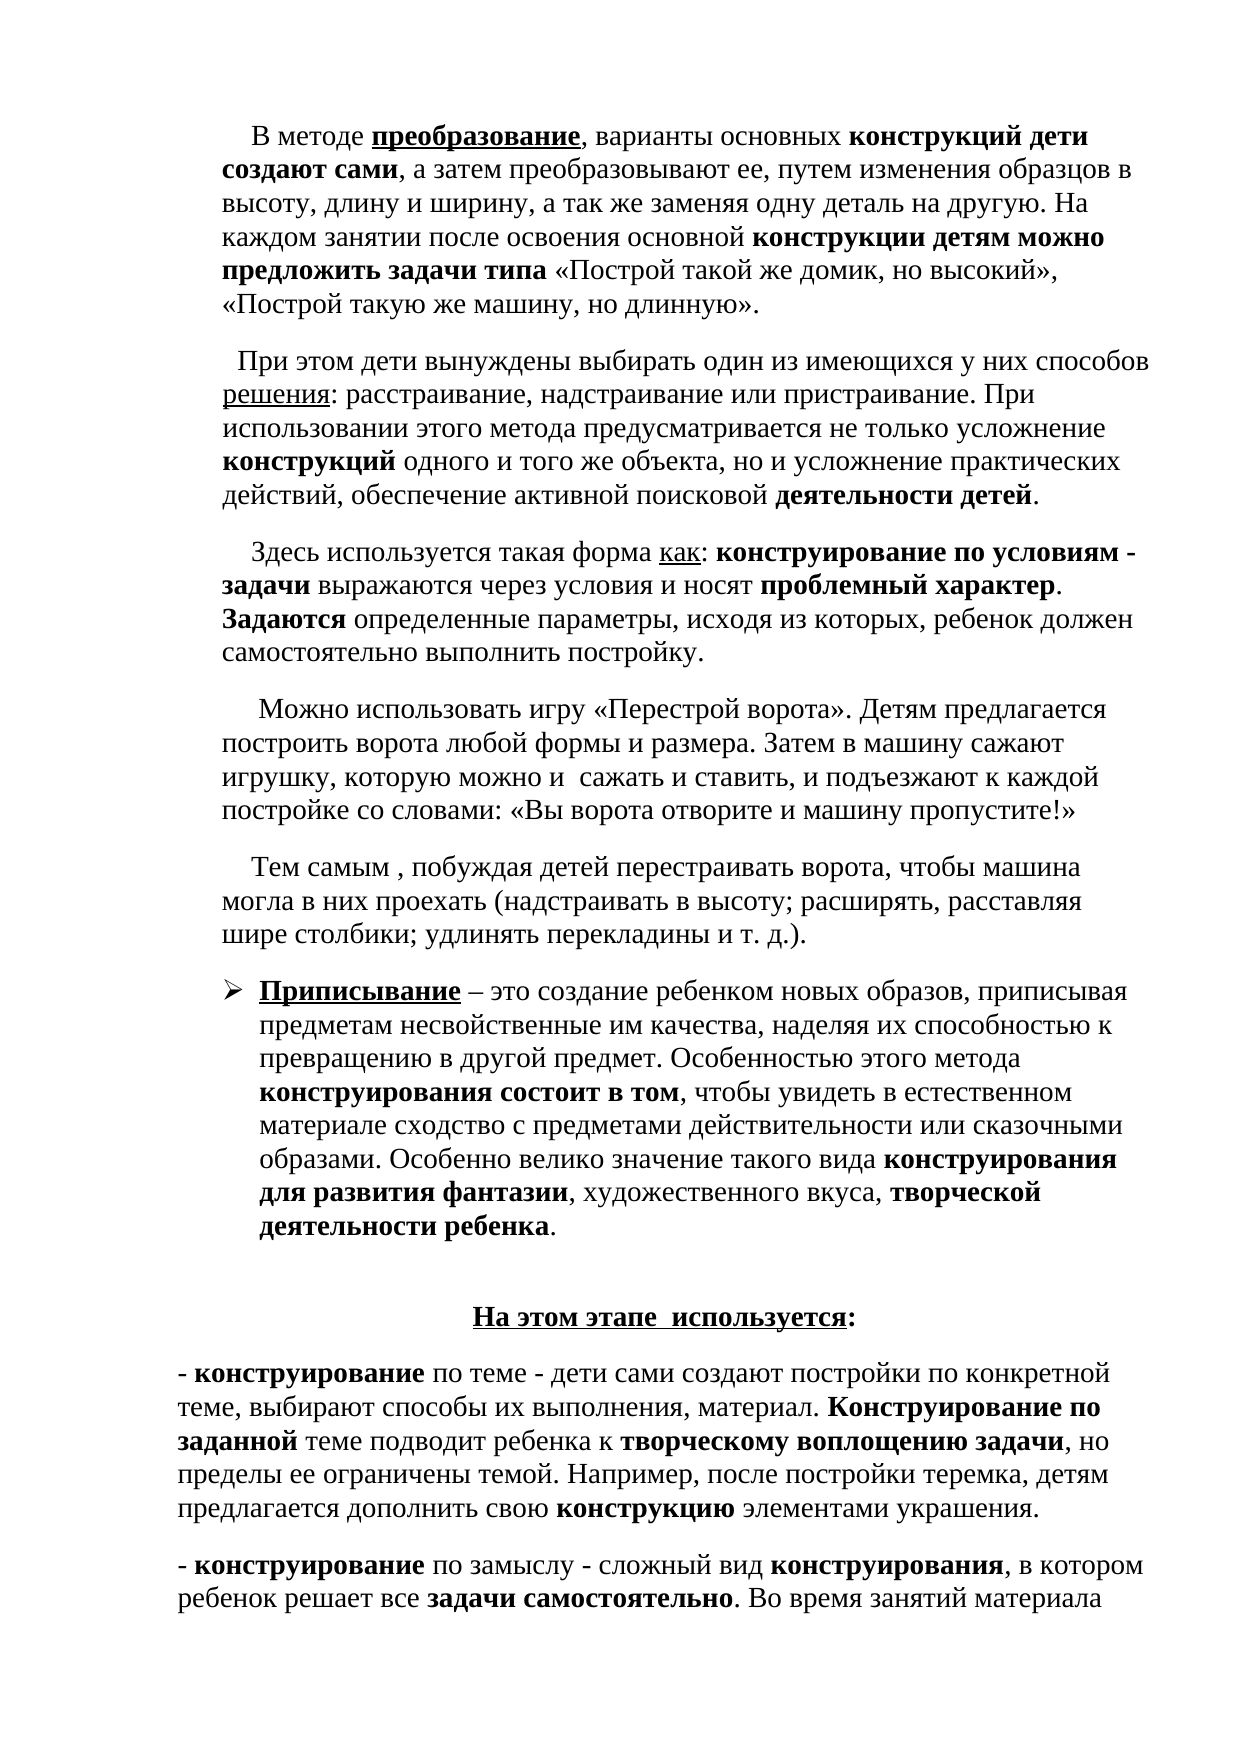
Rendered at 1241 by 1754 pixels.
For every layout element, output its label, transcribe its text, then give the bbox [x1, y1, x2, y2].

text В методе преобразование, варианты основных конструкций дети создают сами, а затем преобразовывают ее, путем изменения образцов в высоту, длину и ширину, а так же заменяя одну деталь на другую. На каждом занятии после освоения основной конструкции детям можно предложить задачи типа «Построй такой же домик, но высокий», «Построй такую же машину, но длинную». [222, 118, 1152, 319]
text Можно использовать игру «Перестрой ворота». Детям предлагается построить ворота любой формы и размера. Затем в машину сажают игрушку, которую можно и сажать и ставить, и подъезжают к каждой постройке со словами: «Вы ворота отворите и машину пропустите!» [222, 692, 1152, 826]
list Приписывание – это создание ребенком новых образов, приписывая предметам несвойственные им качества, наделяя их способностью к превращению в другой предмет. Особенностью этого метода конструирования состоит в том, чтобы увидеть в естественном материале сходство с предметами действительности или сказочными образами. Особенно велико значение такого вида конструирования для развития фантазии, художественного вкуса, творческой деятельности ребенка. [222, 973, 1152, 1242]
text При этом дети вынуждены выбирать один из имеющихся у них способов решения: расстраивание, надстраивание или пристраивание. При использовании этого метода предусматривается не только усложнение конструкций одного и того же объекта, но и усложнение практических действий, обеспечение активной поисковой деятельности детей. [222, 343, 1152, 511]
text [177, 1547, 1152, 1614]
text Тем самым , побуждая детей перестраивать ворота, чтобы машина могла в них проехать (надстраивать в высоту; расширять, расставляя шире столбики; удлинять перекладины и т. д.). [222, 849, 1152, 950]
text - конструирование по теме - дети сами создают постройки по конкретной теме, выбирают способы их выполнения, материал. Конструирование по заданной теме подводит ребенка к творческому воплощению задачи, но пределы ее ограничены темой. Например, после постройки теремка, детям предлагается дополнить свою конструкцию элементами украшения. [177, 1356, 1152, 1523]
text Здесь используется такая форма как: конструирование по условиям - задачи выражаются через условия и носят проблемный характер. Задаются определенные параметры, исходя из которых, ребенок должен самостоятельно выполнить постройку. [222, 534, 1152, 668]
text На этом этапе используется: [177, 1299, 1152, 1332]
